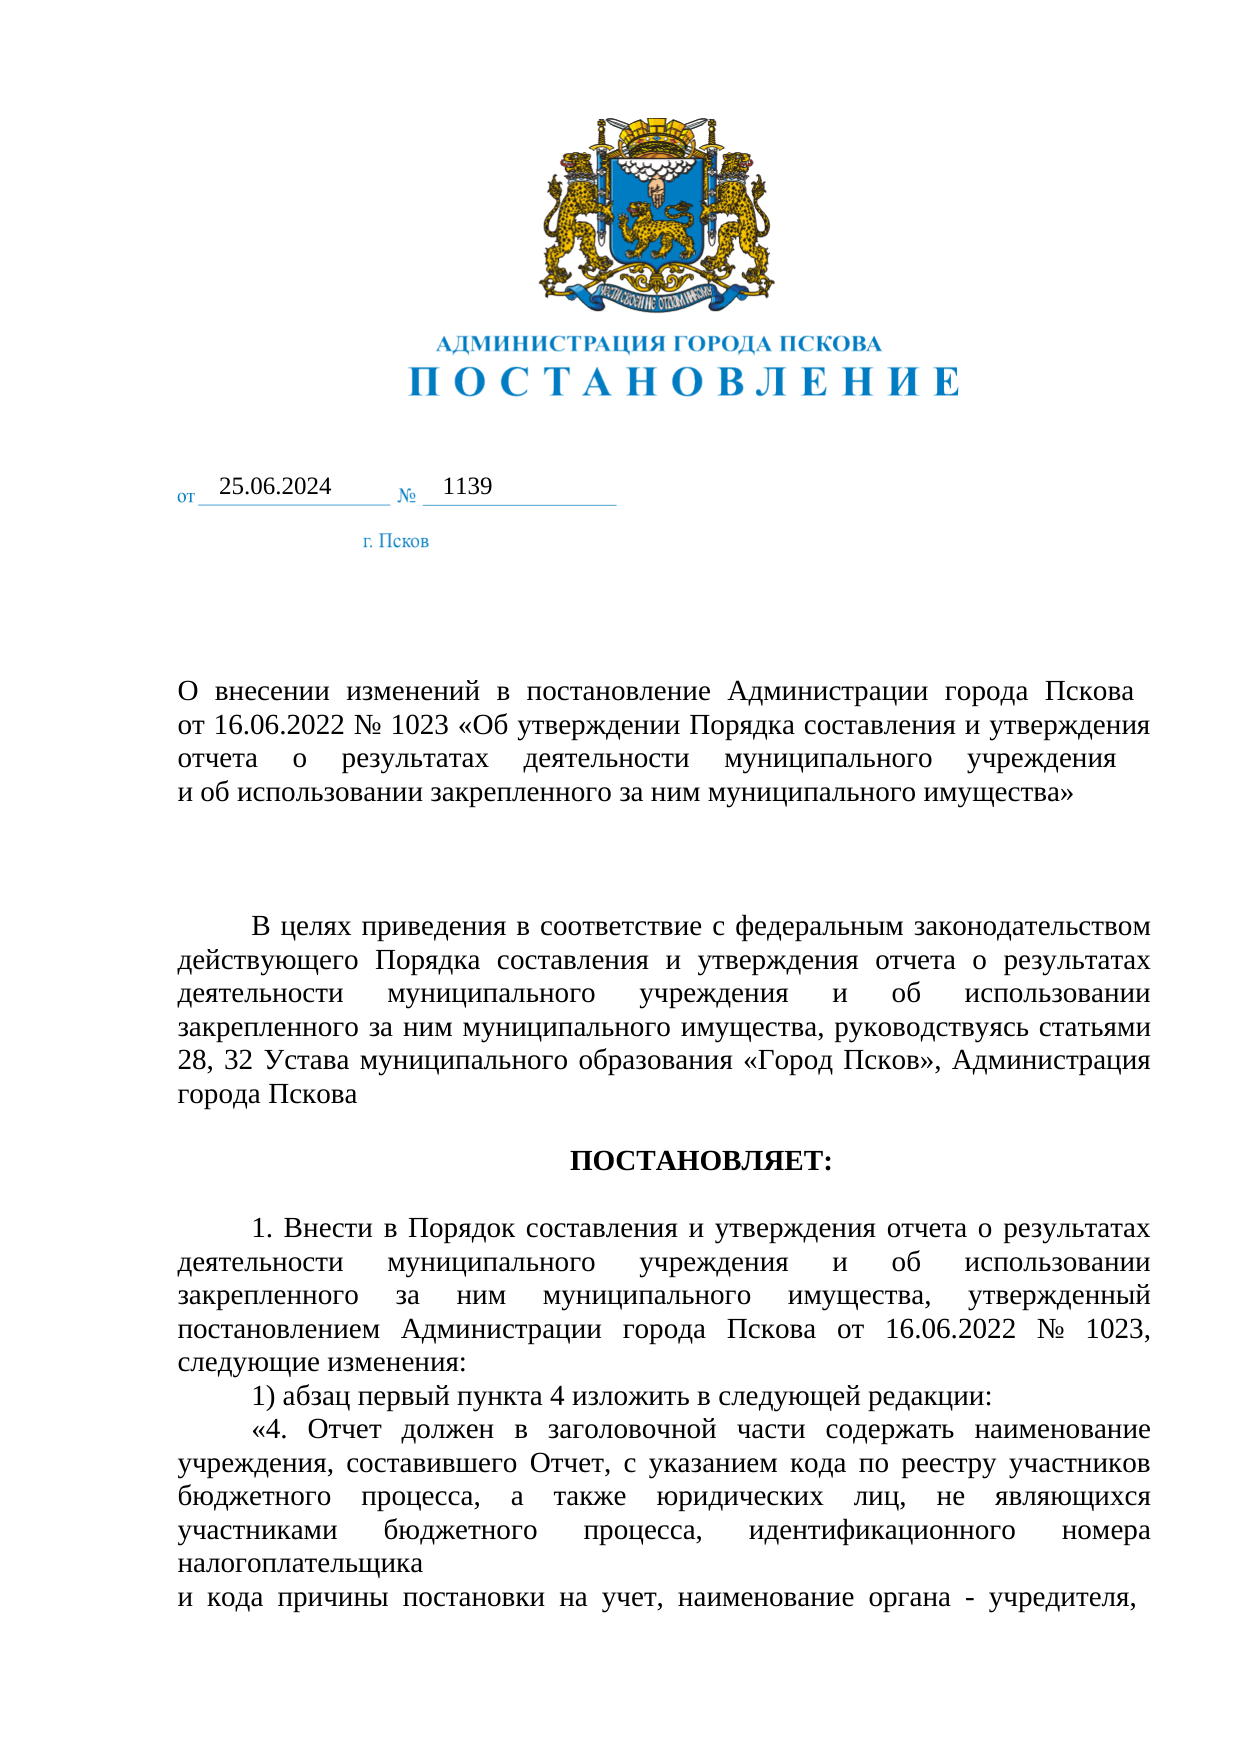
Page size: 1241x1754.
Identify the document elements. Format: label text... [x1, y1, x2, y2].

text ПОСТАНОВЛЯЕТ: [177, 1143, 1152, 1177]
picture [177, 118, 959, 548]
text 1. Внести в Порядок составления и утверждения отчета о результатах деятельности муниципального учреждения и об использовании закрепленного за ним муниципального имущества, утвержденный постановлением Администрации города Пскова от 16.06.2022 № 1023, следующие изменения: [177, 1210, 1152, 1378]
text О внесении изменений в постановление Администрации города Пскова от 16.06.2022 № 1023 «Об утверждении Порядка составления и утверждения отчета о результатах деятельности муниципального учреждения и об использовании закрепленного за ним муниципального имущества» [177, 673, 1152, 808]
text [177, 1411, 1152, 1613]
text В целях приведения в соответствие с федеральным законодательством действующего Порядка составления и утверждения отчета о результатах деятельности муниципального учреждения и об использовании закрепленного за ним муниципального имущества, руководствуясь статьями 28, 32 Устава муниципального образования «Город Псков», Администрация города Пскова [177, 908, 1152, 1109]
text 1) абзац первый пункта 4 изложить в следующей редакции: [177, 1378, 1152, 1411]
